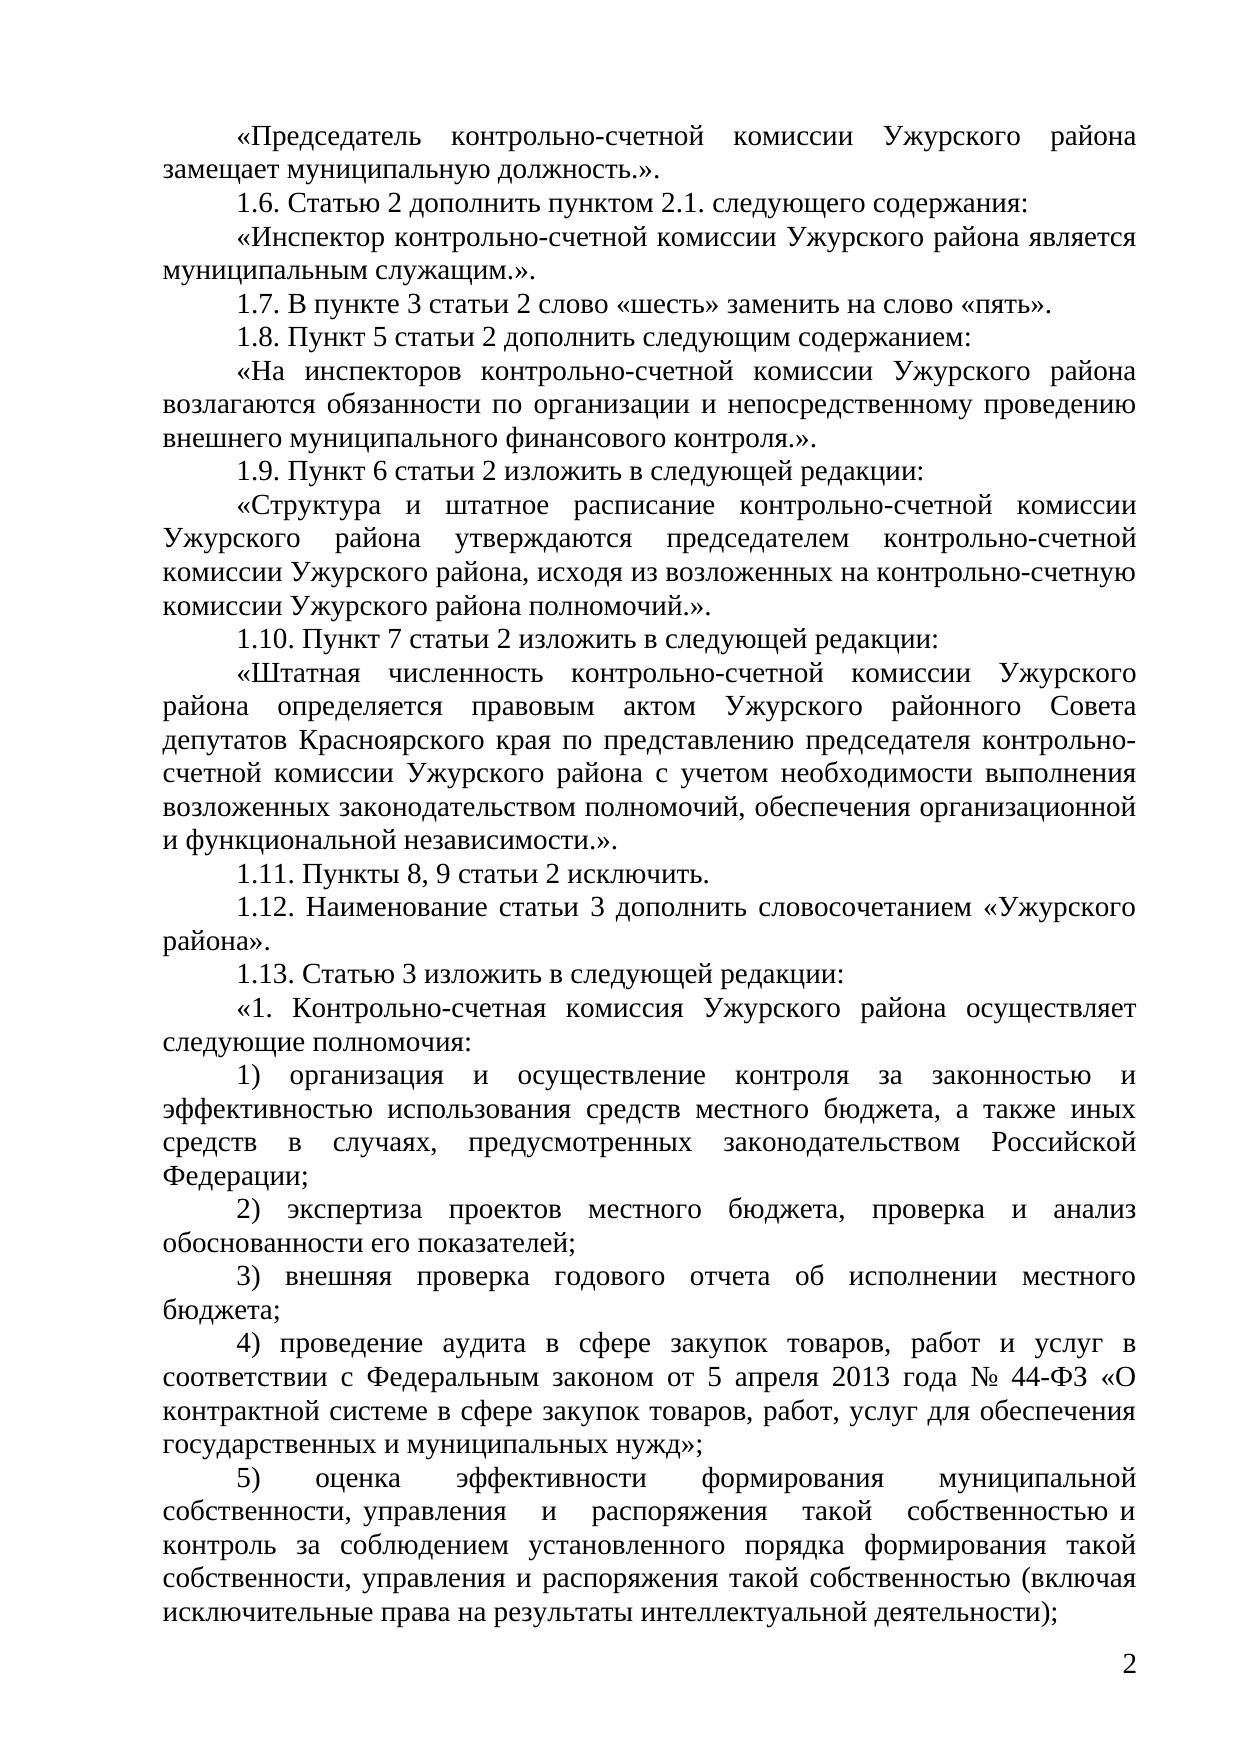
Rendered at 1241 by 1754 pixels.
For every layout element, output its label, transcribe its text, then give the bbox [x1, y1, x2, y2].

text 1.12. Наименование статьи 3 дополнить словосочетанием «Ужурского района». [162, 889, 1137, 957]
text 1.10. Пункт 7 статьи 2 изложить в следующей редакции: [162, 621, 1137, 655]
text 5) оценка эффективности формирования муниципальной собственности, управления и распоряжения такой собственностью и контроль за соблюдением установленного порядка формирования такой собственности, управления и распоряжения такой собственностью (включая исключительные права на результаты интеллектуальной деятельности); [162, 1460, 1137, 1627]
text 1.13. Статью 3 изложить в следующей редакции: [162, 957, 1137, 990]
text «Председатель контрольно-счетной комиссии Ужурского района замещает муниципальную должность.». [162, 118, 1137, 185]
text 1.11. Пункты 8, 9 статьи 2 исключить. [162, 856, 1137, 889]
text 1) организация и осуществление контроля за законностью и эффективностью использования средств местного бюджета, а также иных средств в случаях, предусмотренных законодательством Российской Федерации; [162, 1057, 1137, 1191]
text 1.8. Пункт 5 статьи 2 дополнить следующим содержанием: [162, 319, 1137, 353]
text «1. Контрольно-счетная комиссия Ужурского района осуществляет следующие полномочия: [162, 990, 1137, 1057]
text 4) проведение аудита в сфере закупок товаров, работ и услуг в соответствии с Федеральным законом от 5 апреля 2013 года № 44-ФЗ «О контрактной системе в сфере закупок товаров, работ, услуг для обеспечения государственных и муниципальных нужд»; [162, 1326, 1137, 1460]
text 1.7. В пункте 3 статьи 2 слово «шесть» заменить на слово «пять». [162, 286, 1137, 319]
text 2) экспертиза проектов местного бюджета, проверка и анализ обоснованности его показателей; [162, 1191, 1137, 1258]
text 3) внешняя проверка годового отчета об исполнении местного бюджета; [162, 1258, 1137, 1326]
text 1.9. Пункт 6 статьи 2 изложить в следующей редакции: [162, 453, 1137, 487]
text «Штатная численность контрольно-счетной комиссии Ужурского района определяется правовым актом Ужурского районного Совета депутатов Красноярского края по представлению председателя контрольно-счетной комиссии Ужурского района с учетом необходимости выполнения возложенных законодательством полномочий, обеспечения организационной и функциональной независимости.». [162, 655, 1137, 856]
text «Структура и штатное расписание контрольно-счетной комиссии Ужурского района утверждаются председателем контрольно-счетной комиссии Ужурского района, исходя из возложенных на контрольно-счетную комиссии Ужурского района полномочий.». [162, 487, 1137, 621]
text «Инспектор контрольно-счетной комиссии Ужурского района является муниципальным служащим.». [162, 219, 1137, 286]
text 1.6. Статью 2 дополнить пунктом 2.1. следующего содержания: [162, 185, 1137, 219]
text «На инспекторов контрольно-счетной комиссии Ужурского района возлагаются обязанности по организации и непосредственному проведению внешнего муниципального финансового контроля.». [162, 353, 1137, 453]
